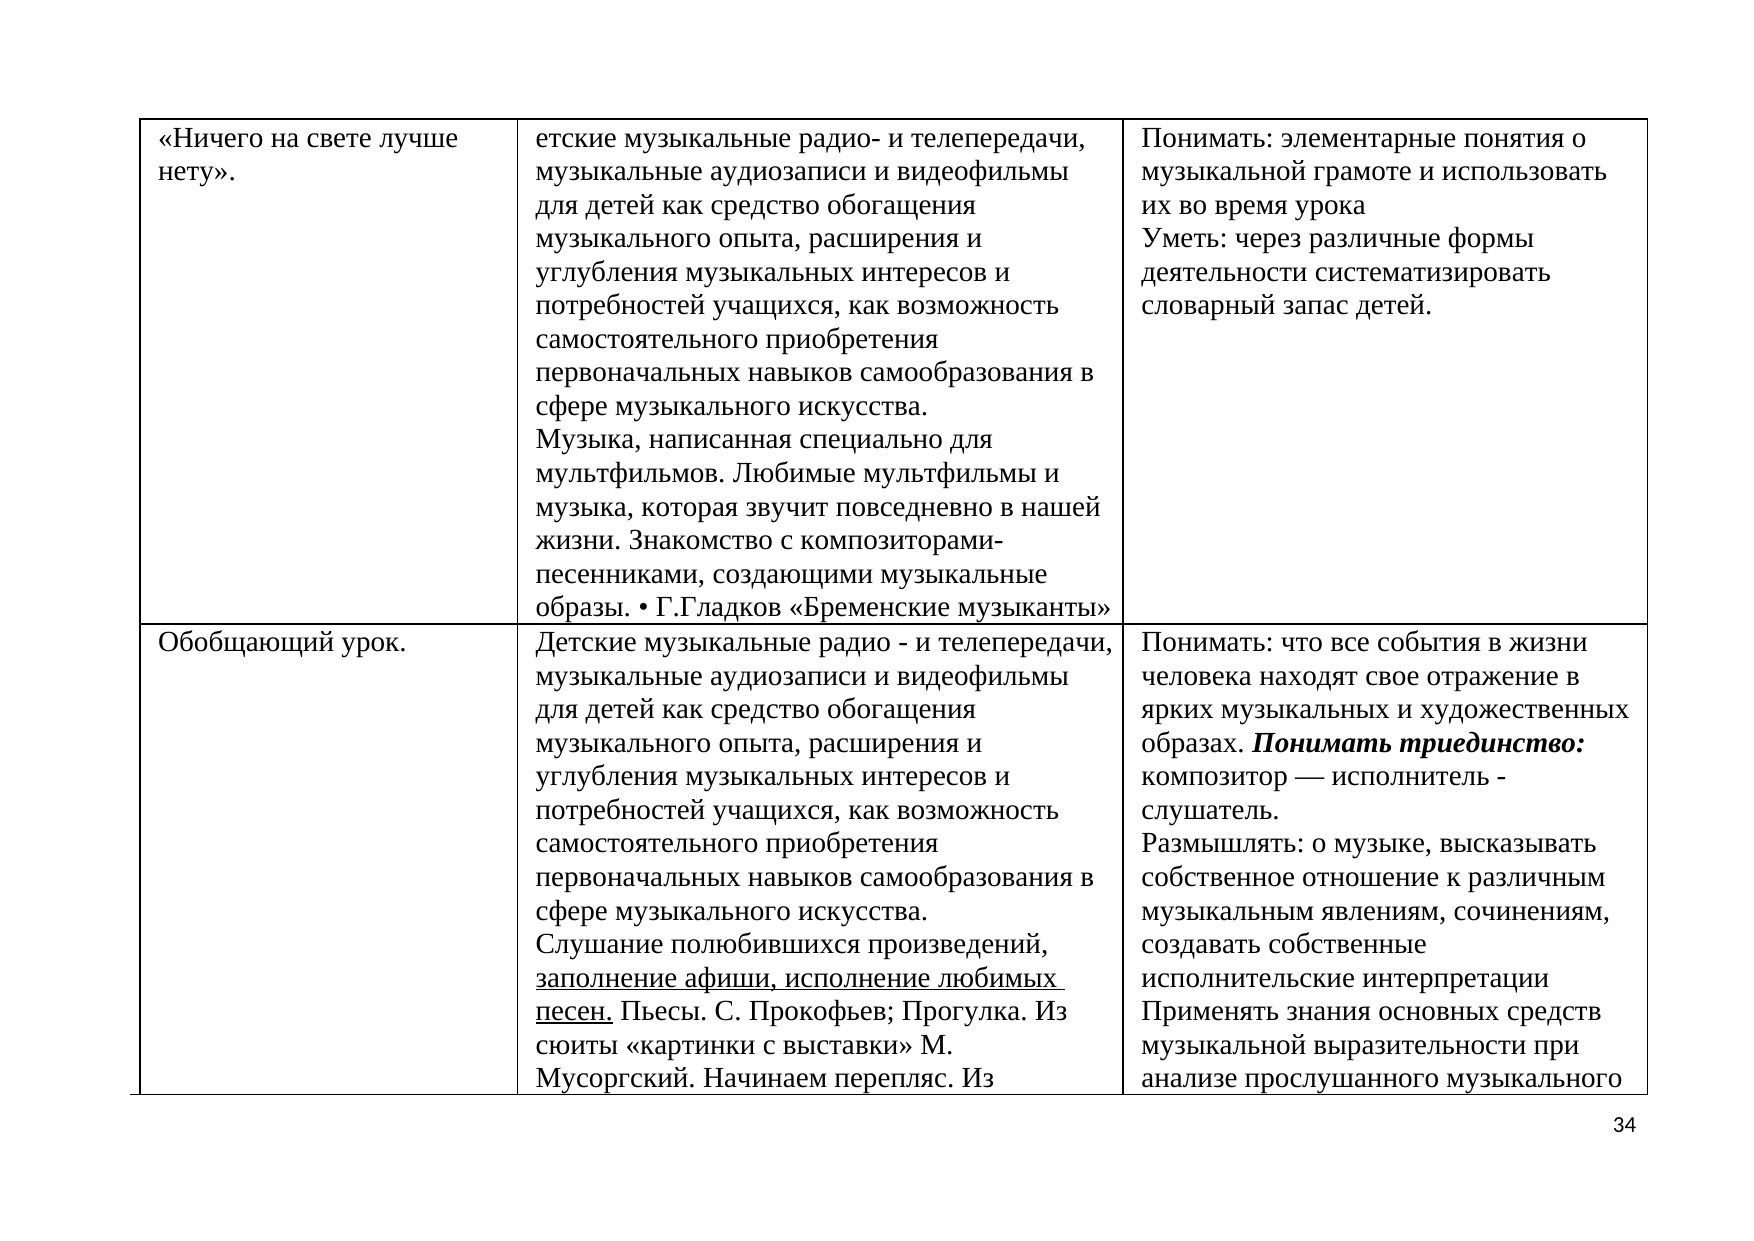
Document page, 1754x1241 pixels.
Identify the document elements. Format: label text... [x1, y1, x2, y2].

table_cell [130, 118, 139, 623]
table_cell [1124, 625, 1647, 1094]
table_cell [130, 623, 139, 1094]
table_cell «Ничего на свете лучше нету». [141, 120, 517, 623]
table_cell Понимать: элементарные понятия о музыкальной грамоте и использовать их во время урока Уметь: через различные формы деятельности систематизировать словарный запас детей. [1124, 120, 1647, 623]
table_cell Обобщающий урок. [141, 625, 517, 1094]
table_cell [518, 625, 1122, 1094]
table_cell етские музыкальные радио- и телепередачи, музыкальные аудиозаписи и видеофильмы для детей как средство обогащения музыкального опыта, расширения и углубления музыкальных интересов и потребностей учащихся, как возможность самостоятельного приобретения первоначальных навыков самообразования в сфере музыкального искусства. Музыка, написанная специально для мультфильмов. Любимые мультфильмы и музыка, которая звучит повседневно в нашей жизни. Знакомство с композиторами- песенниками, создающими музыкальные образы. • Г.Гладков «Бременские музыканты» [518, 120, 1122, 623]
